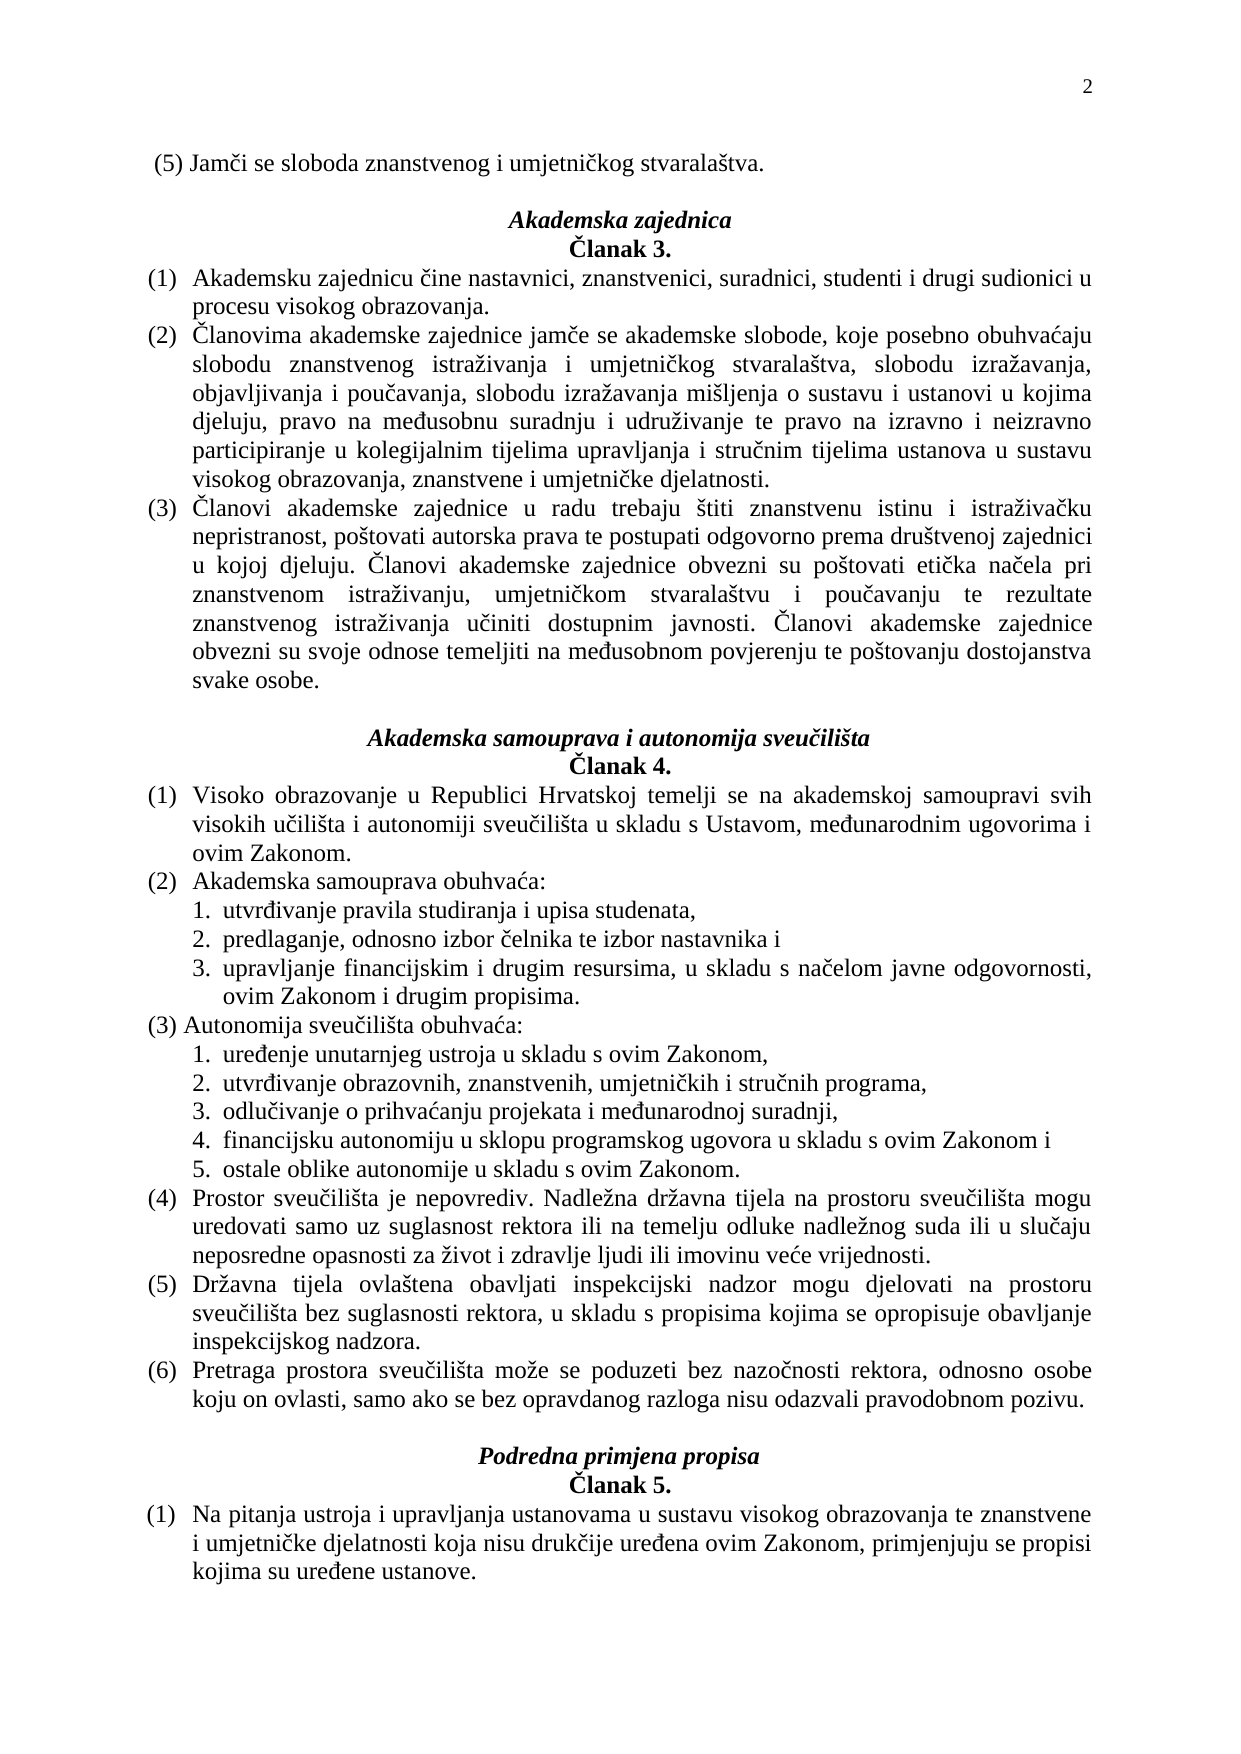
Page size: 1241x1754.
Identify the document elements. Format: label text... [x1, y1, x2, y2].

text Članak 5. [148, 1470, 1093, 1499]
list Akademsku zajednicu čine nastavnici, znanstvenici, suradnici, studenti i drugi sudionici u procesu visokog obrazovanja. [148, 263, 1093, 320]
text Akademska samouprava i autonomija sveučilišta [148, 723, 1093, 751]
list Članovima akademske zajednice jamče se akademske slobode, koje posebno obuhvaćaju slobodu znanstvenog istraživanja i umjetničkog stvaralaštva, slobodu izražavanja, objavljivanja i poučavanja, slobodu izražavanja mišljenja o sustavu i ustanovi u kojima djeluju, pravo na međusobnu suradnju i udruživanje te pravo na izravno i neizravno participiranje u kolegijalnim tijelima upravljanja i stručnim tijelima ustanova u sustavu visokog obrazovanja, znanstvene i umjetničke djelatnosti. [148, 320, 1093, 493]
text Akademska zajednica [148, 205, 1093, 234]
text Članak 4. [148, 751, 1093, 780]
text (1) Visoko obrazovanje u Republici Hrvatskoj temelji se na akademskoj samoupravi svih visokih učilišta i autonomiji sveučilišta u skladu s Ustavom, međunarodnim ugovorima i ovim Zakonom. [148, 780, 1093, 866]
list upravljanje financijskim i drugim resursima, u skladu s načelom javne odgovornosti, ovim Zakonom i drugim propisima. [192, 953, 1093, 1010]
list utvrđivanje obrazovnih, znanstvenih, umjetničkih i stručnih programa, [192, 1068, 1093, 1096]
text (3) Autonomija sveučilišta obuhvaća: [148, 1010, 1093, 1039]
list Na pitanja ustroja i upravljanja ustanovama u sustavu visokog obrazovanja te znanstvene i umjetničke djelatnosti koja nisu drukčije uređena ovim Zakonom, primjenjuju se propisi kojima su uređene ustanove. [146, 1499, 1093, 1585]
list ostale oblike autonomije u skladu s ovim Zakonom. [192, 1154, 1093, 1183]
list uređenje unutarnjeg ustroja u skladu s ovim Zakonom, [192, 1039, 1093, 1068]
text (2) Akademska samouprava obuhvaća: [148, 866, 1093, 895]
list predlaganje, odnosno izbor čelnika te izbor nastavnika i [192, 924, 1093, 953]
list odlučivanje o prihvaćanju projekata i međunarodnoj suradnji, [192, 1096, 1093, 1125]
list utvrđivanje pravila studiranja i upisa studenata, [192, 895, 1093, 924]
text Podredna primjena propisa [148, 1441, 1093, 1470]
list Pretraga prostora sveučilišta može se poduzeti bez nazočnosti rektora, odnosno osobe koju on ovlasti, samo ako se bez opravdanog razloga nisu odazvali pravodobnom pozivu. [148, 1355, 1093, 1413]
list Članovi akademske zajednice u radu trebaju štiti znanstvenu istinu i istraživačku nepristranost, poštovati autorska prava te postupati odgovorno prema društvenoj zajednici u kojoj djeluju. Članovi akademske zajednice obvezni su poštovati etička načela pri znanstvenom istraživanju, umjetničkom stvaralaštvu i poučavanju te rezultate znanstvenog istraživanja učiniti dostupnim javnosti. Članovi akademske zajednice obvezni su svoje odnose temeljiti na međusobnom povjerenju te poštovanju dostojanstva svake osobe. [148, 493, 1093, 694]
text Članak 3. [148, 234, 1093, 263]
list financijsku autonomiju u sklopu programskog ugovora u skladu s ovim Zakonom i [192, 1125, 1093, 1154]
text (5) Jamči se sloboda znanstvenog i umjetničkog stvaralaštva. [148, 148, 1093, 176]
list Državna tijela ovlaštena obavljati inspekcijski nadzor mogu djelovati na prostoru sveučilišta bez suglasnosti rektora, u skladu s propisima kojima se opropisuje obavljanje inspekcijskog nadzora. [148, 1269, 1093, 1355]
list Prostor sveučilišta je nepovrediv. Nadležna državna tijela na prostoru sveučilišta mogu uredovati samo uz suglasnost rektora ili na temelju odluke nadležnog suda ili u slučaju neposredne opasnosti za život i zdravlje ljudi ili imovinu veće vrijednosti. [148, 1183, 1093, 1269]
